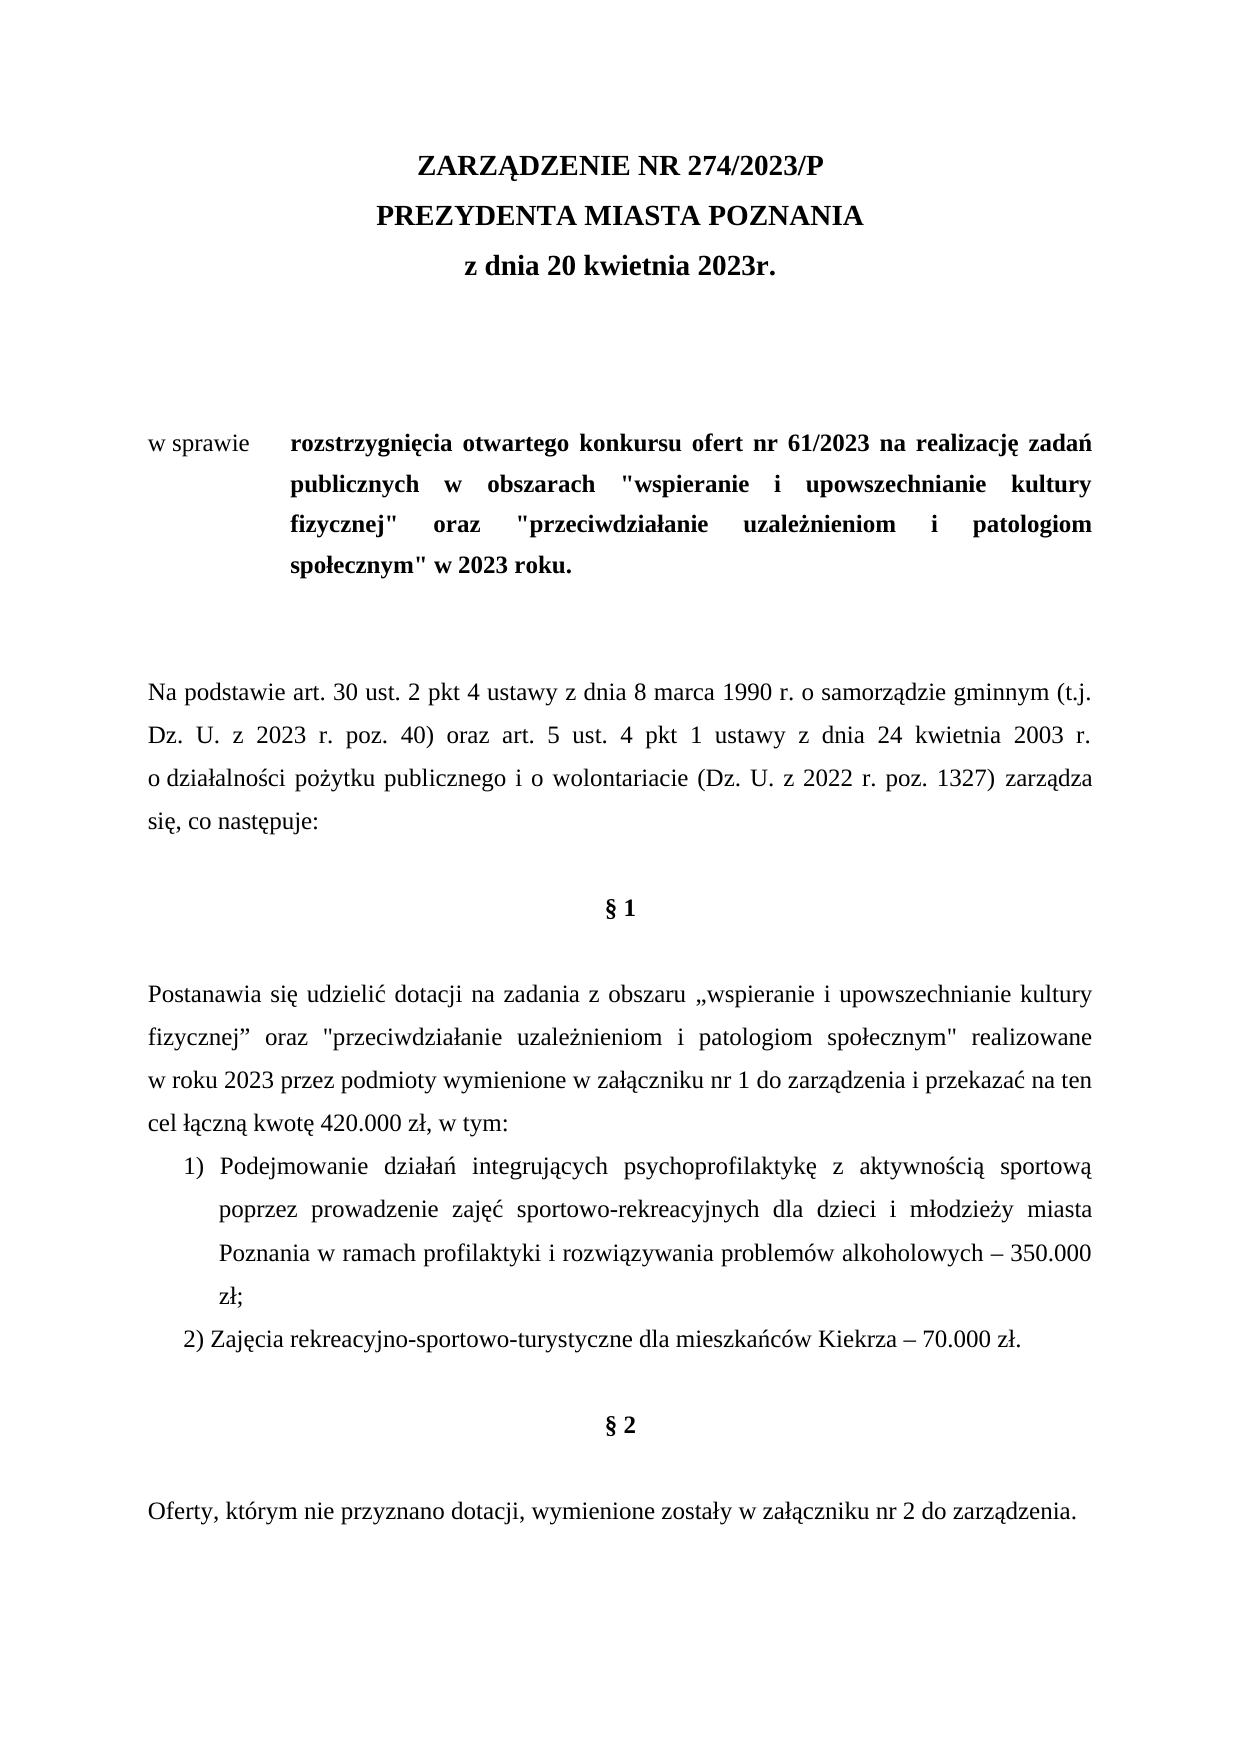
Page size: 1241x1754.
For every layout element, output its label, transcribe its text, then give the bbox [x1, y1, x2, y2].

subtitle ZARZĄDZENIE NR [148, 148, 1093, 181]
text 2) Zajęcia rekreacyjno-sportowo-turystyczne dla mieszkańców Kiekrza – 70.000 zł. [183, 1324, 1093, 1353]
text z dnia 20 kwietnia 2023r. [148, 248, 1093, 282]
table_header rozstrzygnięcia otwartego konkursu ofert nr 61/2023 na realizację zadań publicznych w obszarach "wspieranie i upowszechnianie kultury fizycznej" oraz "przeciwdziałanie uzależnieniom i patologiom społecznym" w 2023 roku. [279, 428, 1104, 591]
text 1) Podejmowanie działań integrujących psychoprofilaktykę z aktywnością sportową poprzez prowadzenie zajęć sportowo-rekreacyjnych dla dzieci i młodzieży miasta Poznania w ramach profilaktyki i rozwiązywania problemów alkoholowych – 350.000 zł; [183, 1151, 1093, 1309]
text § 2 [148, 1410, 1093, 1439]
table_header w sprawie [136, 428, 279, 591]
subtitle PREZYDENTA MIASTA POZNANIA [148, 198, 1093, 231]
text Postanawia się udzielić dotacji na zadania z obszaru „wspieranie i upowszechnianie kultury fizycznej” oraz "przeciwdziałanie uzależnieniom i patologiom społecznym" realizowane w roku 2023 przez podmioty wymienione w załączniku nr 1 do zarządzenia i przekazać na ten cel łączną kwotę 420.000 zł, w tym: [148, 979, 1093, 1137]
text Oferty, którym nie przyznano dotacji, wymienione zostały w załączniku nr 2 do zarządzenia. [148, 1496, 1093, 1525]
text Na podstawie art. 30 ust. 2 pkt 4 ustawy z dnia 8 marca 1990 r. o samorządzie gminnym (t.j. Dz. U. z 2023 r. poz. 40) oraz art. 5 ust. 4 pkt 1 ustawy z dnia 24 kwietnia 2003 r. o działalności pożytku publicznego i o wolontariacie (Dz. U. z 2022 r. poz. 1327) zarządza się, co następuje: [148, 677, 1093, 835]
text § 1 [148, 893, 1093, 921]
